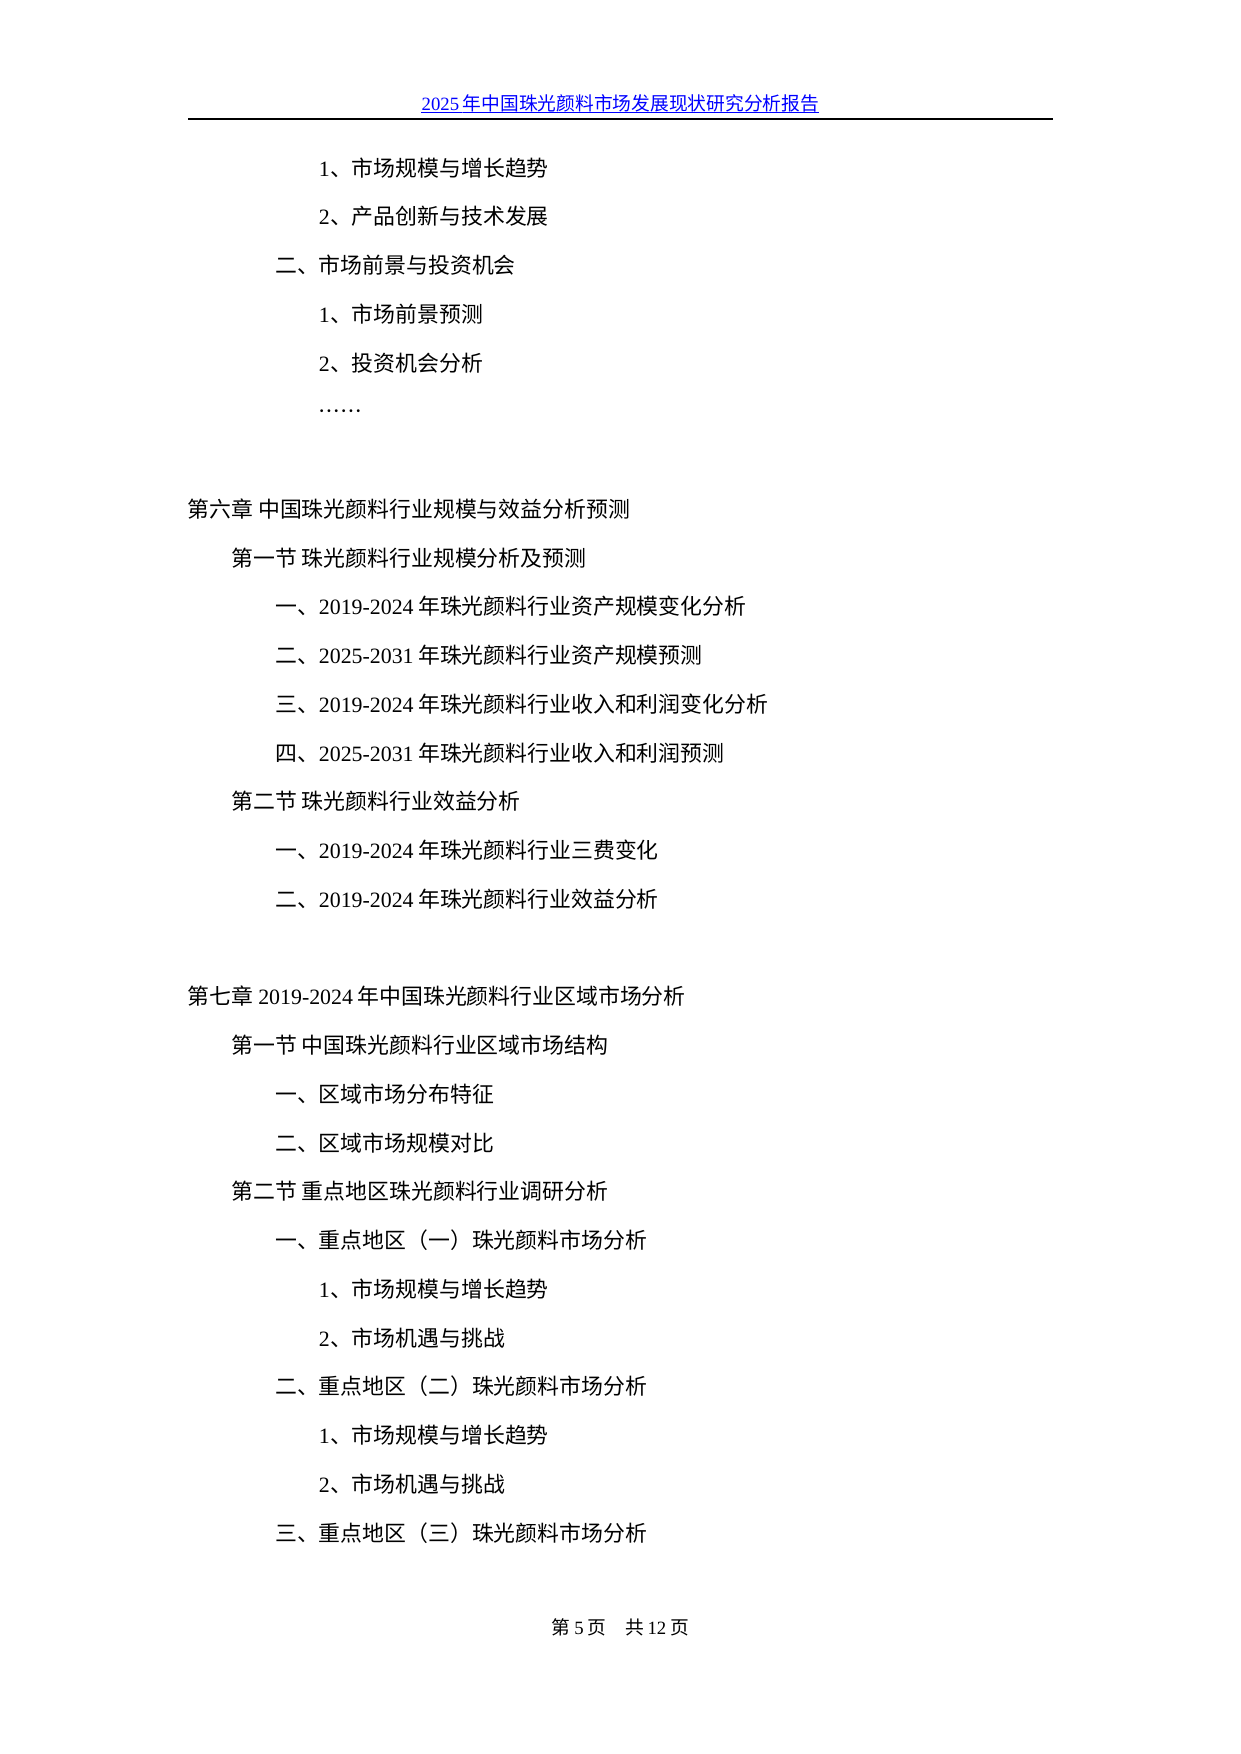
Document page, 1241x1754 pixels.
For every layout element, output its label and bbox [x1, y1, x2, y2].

text [187, 150, 1053, 1548]
